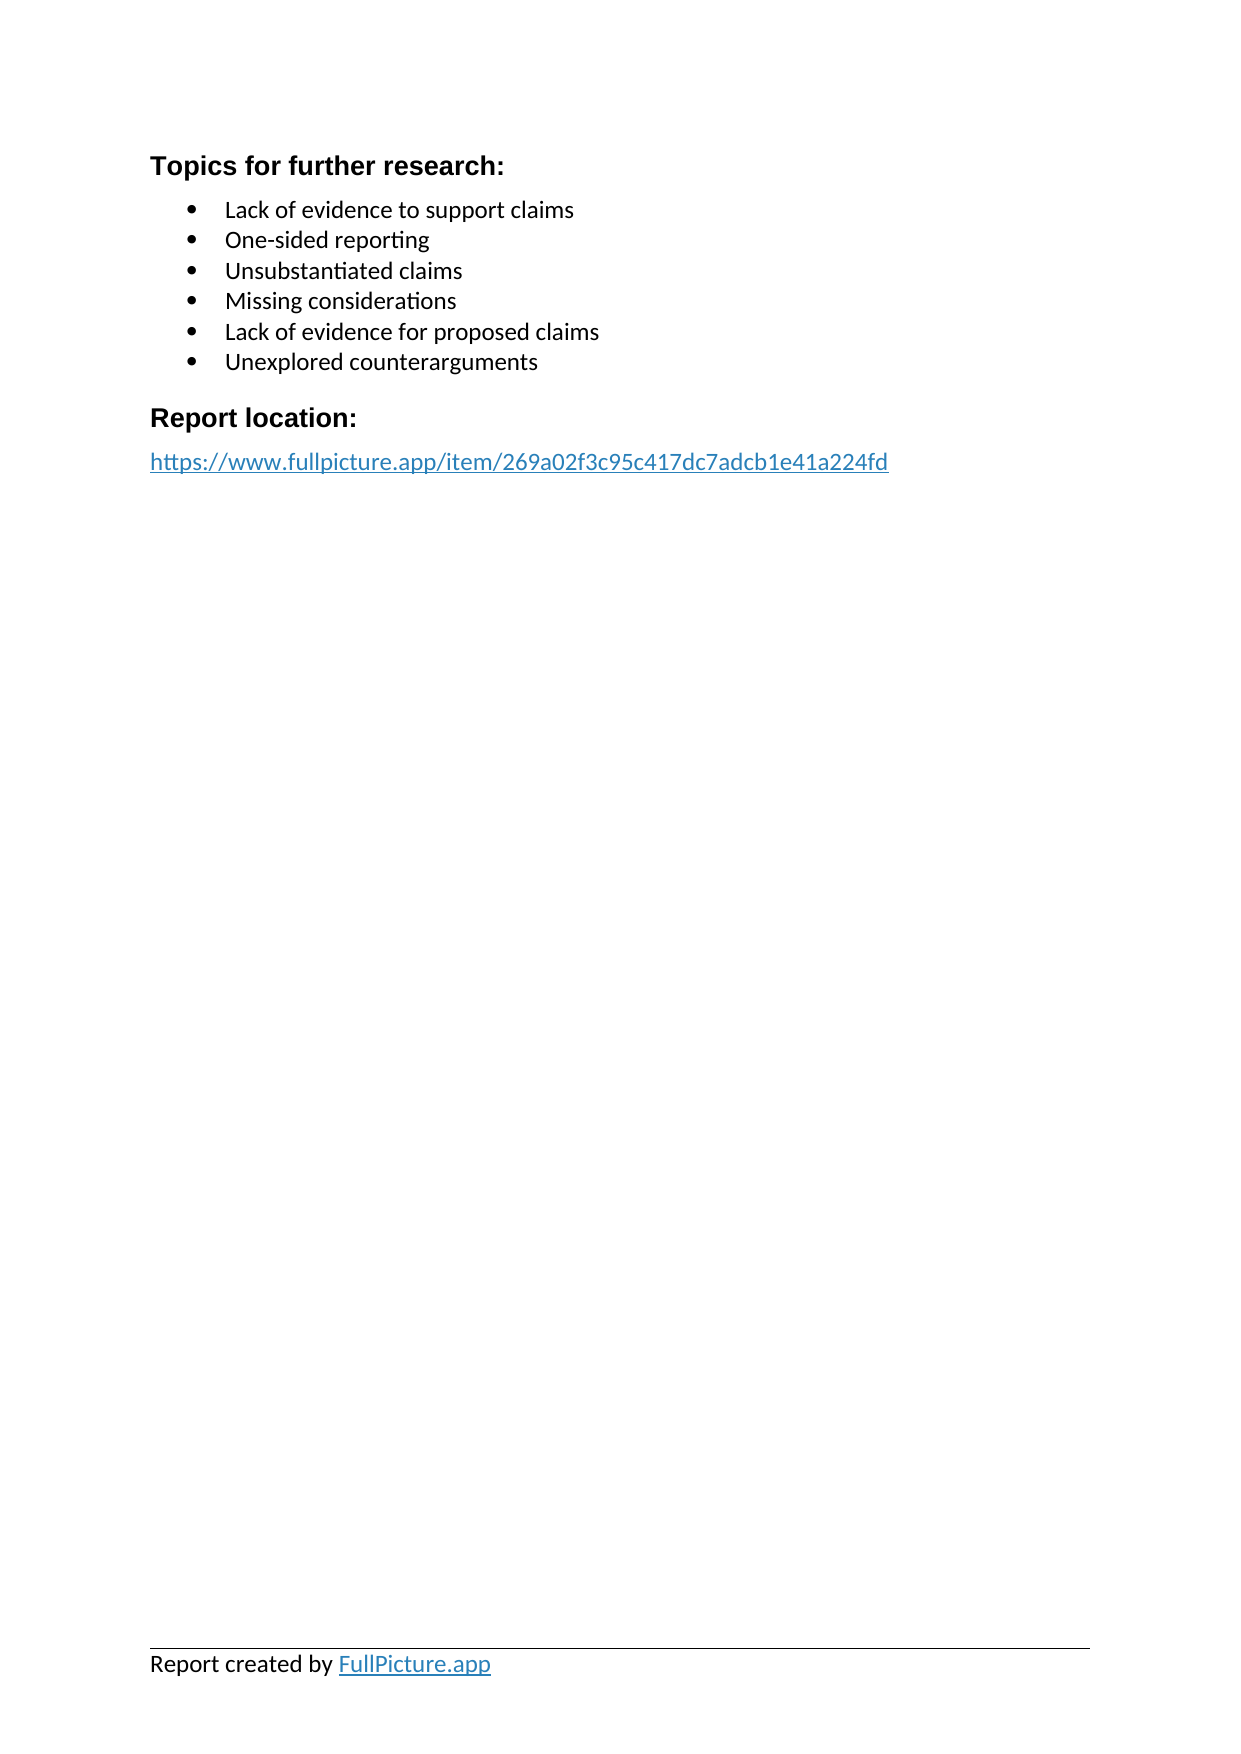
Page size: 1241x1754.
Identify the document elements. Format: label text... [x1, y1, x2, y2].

subtitle Report location: [150, 402, 1090, 433]
list One-sided reporting [187, 224, 1090, 255]
text https://www.fullpicture.app/item/269a02f3c95c417dc7adcb1e41a224fd [150, 446, 1090, 476]
list Lack of evidence to support claims [187, 194, 1090, 224]
list Unsubstantiated claims [187, 255, 1090, 285]
list Lack of evidence for proposed claims [187, 316, 1090, 346]
list Unexplored counterarguments [187, 346, 1090, 377]
subtitle Topics for further research: [150, 150, 1090, 181]
list Missing considerations [187, 285, 1090, 316]
